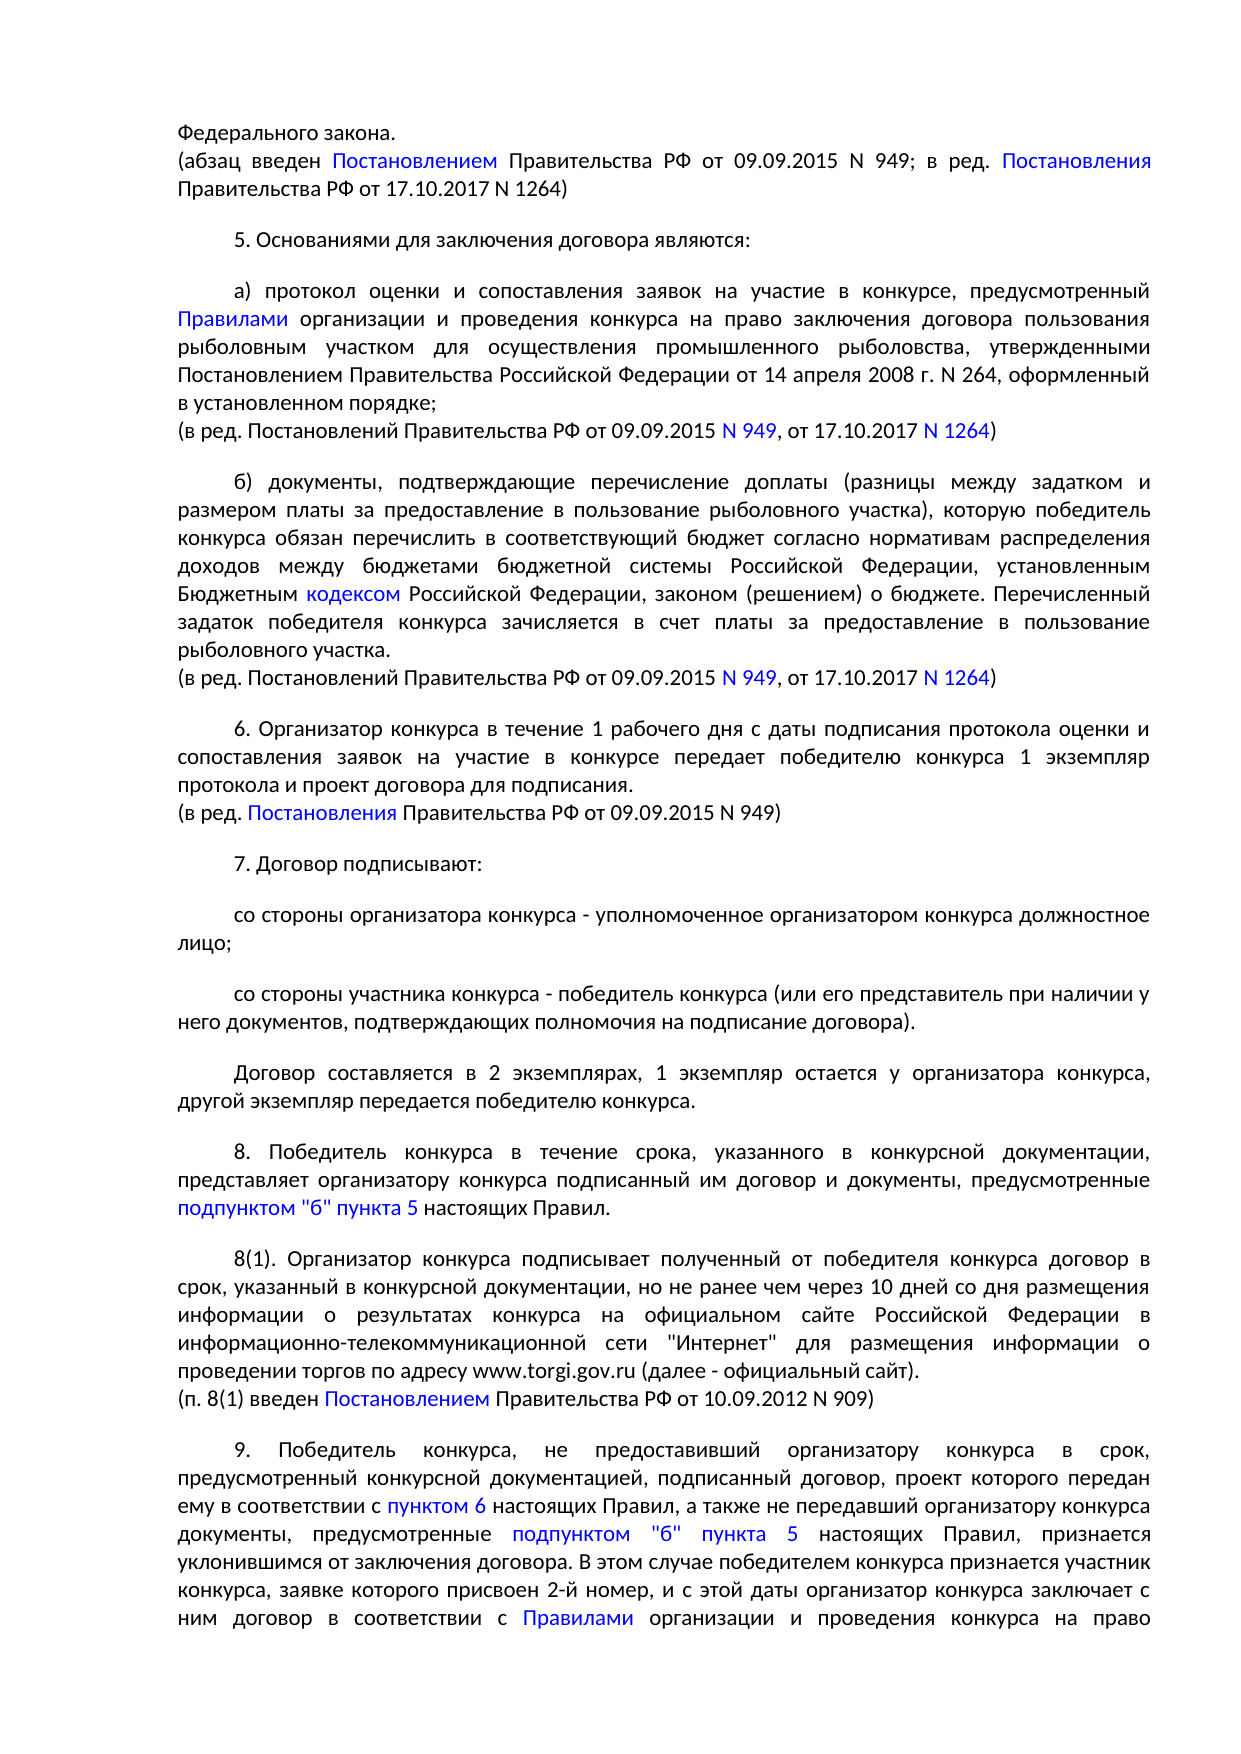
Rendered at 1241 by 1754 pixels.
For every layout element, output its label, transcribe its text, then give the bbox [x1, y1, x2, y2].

text (в ред. Постановлений Правительства РФ от 09.09.2015 N 949, от 17.10.2017 N 1264) [177, 416, 1152, 444]
text 8. Победитель конкурса в течение срока, указанного в конкурсной документации, представляет организатору конкурса подписанный им договор и документы, предусмотренные подпунктом "б" пункта 5 настоящих Правил. [177, 1137, 1152, 1221]
text (в ред. Постановлений Правительства РФ от 09.09.2015 N 949, от 17.10.2017 N 1264) [177, 663, 1152, 691]
text 7. Договор подписывают: [177, 849, 1152, 877]
text со стороны организатора конкурса - уполномоченное организатором конкурса должностное лицо; [177, 900, 1152, 956]
text со стороны участника конкурса - победитель конкурса (или его представитель при наличии у него документов, подтверждающих полномочия на подписание договора). [177, 979, 1152, 1035]
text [177, 118, 1152, 146]
text 6. Организатор конкурса в течение 1 рабочего дня с даты подписания протокола оценки и сопоставления заявок на участие в конкурсе передает победителю конкурса 1 экземпляр протокола и проект договора для подписания. [177, 714, 1152, 798]
text Договор составляется в 2 экземплярах, 1 экземпляр остается у организатора конкурса, другой экземпляр передается победителю конкурса. [177, 1058, 1152, 1114]
text (в ред. Постановления Правительства РФ от 09.09.2015 N 949) [177, 798, 1152, 826]
text 5. Основаниями для заключения договора являются: [177, 225, 1152, 253]
text б) документы, подтверждающие перечисление доплаты (разницы между задатком и размером платы за предоставление в пользование рыболовного участка), которую победитель конкурса обязан перечислить в соответствующий бюджет согласно нормативам распределения доходов между бюджетами бюджетной системы Российской Федерации, установленным Бюджетным кодексом Российской Федерации, законом (решением) о бюджете. Перечисленный задаток победителя конкурса зачисляется в счет платы за предоставление в пользование рыболовного участка. [177, 467, 1152, 663]
text (абзац введен Постановлением Правительства РФ от 09.09.2015 N 949; в ред. Постановления Правительства РФ от 17.10.2017 N 1264) [177, 146, 1152, 202]
text 8(1). Организатор конкурса подписывает полученный от победителя конкурса договор в срок, указанный в конкурсной документации, но не ранее чем через 10 дней со дня размещения информации о результатах конкурса на официальном сайте Российской Федерации в информационно-телекоммуникационной сети "Интернет" для размещения информации о проведении торгов по адресу www.torgi.gov.ru (далее - официальный сайт). [177, 1244, 1152, 1384]
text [177, 1435, 1152, 1631]
text (п. 8(1) введен Постановлением Правительства РФ от 10.09.2012 N 909) [177, 1384, 1152, 1412]
text а) протокол оценки и сопоставления заявок на участие в конкурсе, предусмотренный Правилами организации и проведения конкурса на право заключения договора пользования рыболовным участком для осуществления промышленного рыболовства, утвержденными Постановлением Правительства Российской Федерации от 14 апреля 2008 г. N 264, оформленный в установленном порядке; [177, 276, 1152, 416]
